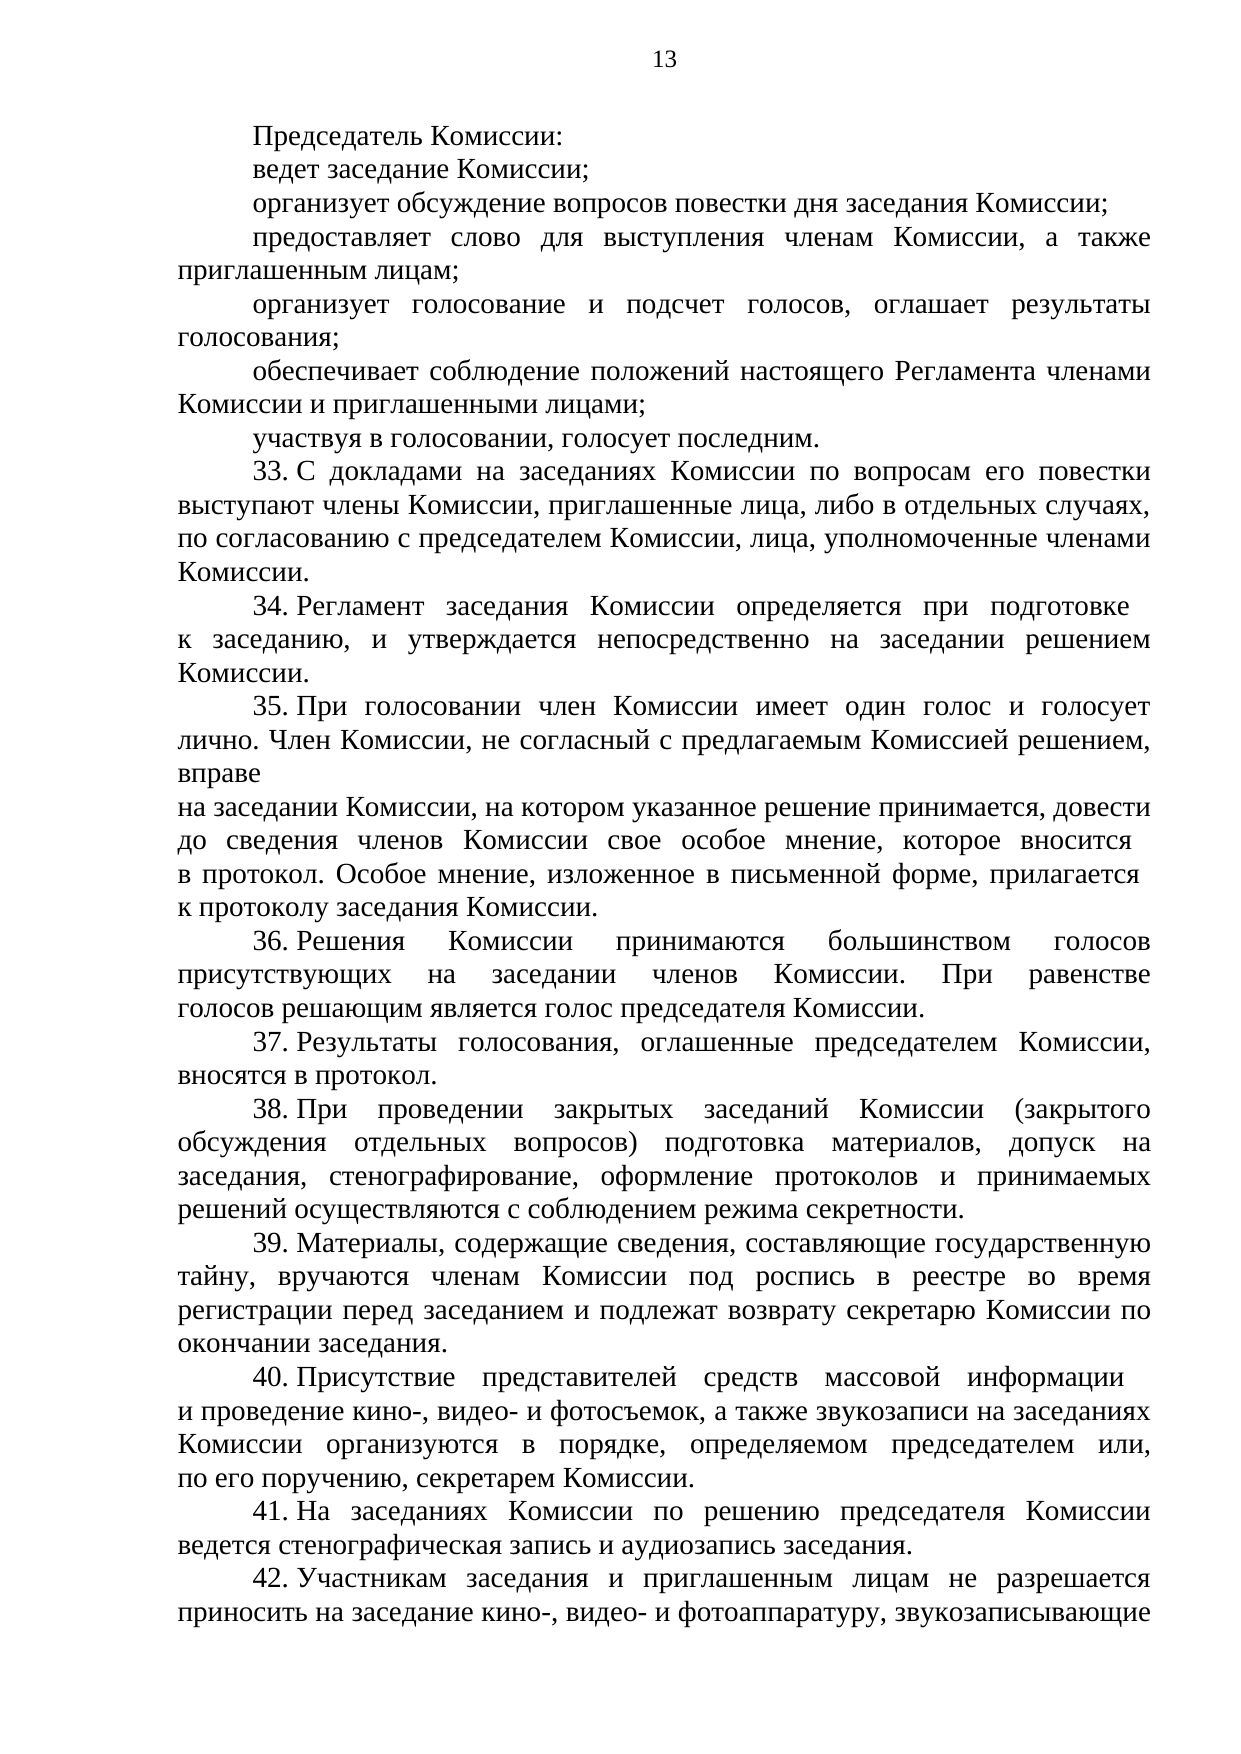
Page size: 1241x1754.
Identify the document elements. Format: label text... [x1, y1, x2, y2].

text организует обсуждение вопросов повестки дня заседания Комиссии; [177, 185, 1152, 219]
text 33. С докладами на заседаниях Комиссии по вопросам его повестки выступают члены Комиссии, приглашенные лица, либо в отдельных случаях, по согласованию с председателем Комиссии, лица, уполномоченные членами Комиссии. [177, 453, 1152, 588]
text участвуя в голосовании, голосует последним. [177, 420, 1152, 453]
text 35. При голосовании член Комиссии имеет один голос и голосует лично. Член Комиссии, не согласный с предлагаемым Комиссией решением, вправе на заседании Комиссии, на котором указанное решение принимается, довести до сведения членов Комиссии свое особое мнение, которое вносится в протокол. Особое мнение, изложенное в письменной форме, прилагается к протоколу заседания Комиссии. [177, 688, 1152, 923]
text Председатель Комиссии: [177, 118, 1152, 152]
text организует голосование и подсчет голосов, оглашает результаты голосования; [177, 286, 1152, 353]
text 38. При проведении закрытых заседаний Комиссии (закрытого обсуждения отдельных вопросов) подготовка материалов, допуск на заседания, стенографирование, оформление протоколов и принимаемых решений осуществляются с соблюдением режима секретности. [177, 1091, 1152, 1225]
text 41. На заседаниях Комиссии по решению председателя Комиссии ведется стенографическая запись и аудиозапись заседания. [177, 1493, 1152, 1560]
text 39. Материалы, содержащие сведения, составляющие государственную тайну, вручаются членам Комиссии под роспись в реестре во время регистрации перед заседанием и подлежат возврату секретарю Комиссии по окончании заседания. [177, 1225, 1152, 1359]
text 36. Решения Комиссии принимаются большинством голосов присутствующих на заседании членов Комиссии. При равенстве голосов решающим является голос председателя Комиссии. [177, 923, 1152, 1024]
text предоставляет слово для выступления членам Комиссии, а также приглашенным лицам; [177, 219, 1152, 286]
text обеспечивает соблюдение положений настоящего Регламента членами Комиссии и приглашенными лицами; [177, 353, 1152, 420]
text 34. Регламент заседания Комиссии определяется при подготовке к заседанию, и утверждается непосредственно на заседании решением Комиссии. [177, 588, 1152, 688]
text ведет заседание Комиссии; [177, 152, 1152, 185]
text 40. Присутствие представителей средств массовой информации и проведение кино-, видео- и фотосъемок, а также звукозаписи на заседаниях Комиссии организуются в порядке, определяемом председателем или, по его поручению, секретарем Комиссии. [177, 1359, 1152, 1493]
text 37. Результаты голосования, оглашенные председателем Комиссии, вносятся в протокол. [177, 1024, 1152, 1091]
